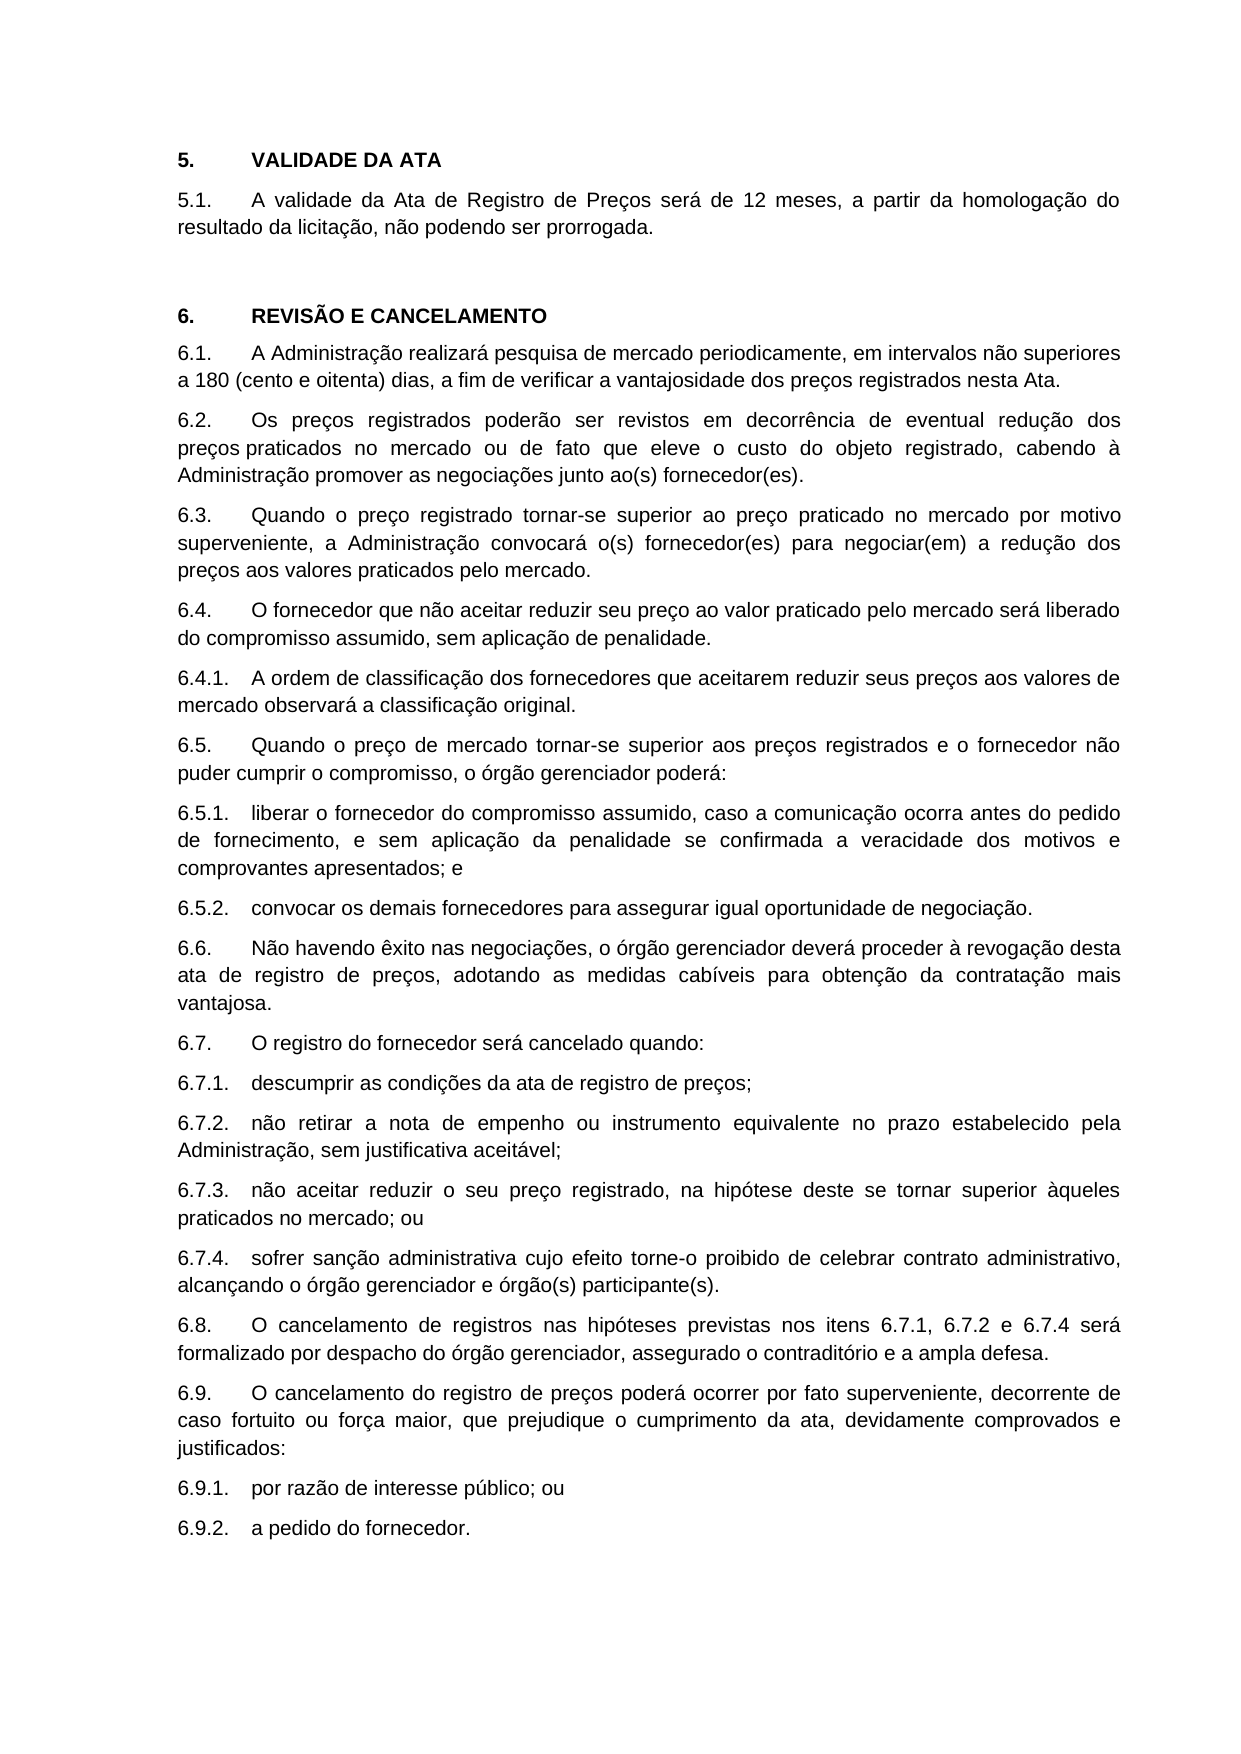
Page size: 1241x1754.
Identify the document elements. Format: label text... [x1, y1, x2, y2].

list descumprir as condições da ata de registro de preços; [177, 1071, 1122, 1094]
list A Administração realizará pesquisa de mercado periodicamente, em intervalos não superiores a 180 (cento e oitenta) dias, a fim de verificar a vantajosidade dos preços registrados nesta Ata. [177, 341, 1122, 392]
list não aceitar reduzir o seu preço registrado, na hipótese deste se tornar superior àqueles praticados no mercado; ou [177, 1178, 1122, 1229]
list VALIDADE DA ATA [177, 148, 1122, 172]
list por razão de interesse público; ou [177, 1476, 1122, 1499]
list REVISÃO E CANCELAMENTO [177, 304, 1125, 328]
list A ordem de classificação dos fornecedores que aceitarem reduzir seus preços aos valores de mercado observará a classificação original. [177, 666, 1122, 717]
list convocar os demais fornecedores para assegurar igual oportunidade de negociação. [177, 896, 1122, 919]
list A validade da Ata de Registro de Preços será de 12 meses, a partir da homologação do resultado da licitação, não podendo ser prorrogada. [177, 188, 1122, 239]
list Os preços registrados poderão ser revistos em decorrência de eventual redução dos preços praticados no mercado ou de fato que eleve o custo do objeto registrado, cabendo à Administração promover as negociações junto ao(s) fornecedor(es). [177, 408, 1122, 487]
list Não havendo êxito nas negociações, o órgão gerenciador deverá proceder à revogação desta ata de registro de preços, adotando as medidas cabíveis para obtenção da contratação mais vantajosa. [177, 936, 1122, 1014]
list O fornecedor que não aceitar reduzir seu preço ao valor praticado pelo mercado será liberado do compromisso assumido, sem aplicação de penalidade. [177, 598, 1122, 649]
list O registro do fornecedor será cancelado quando: [177, 1031, 1122, 1054]
list O cancelamento do registro de preços poderá ocorrer por fato superveniente, decorrente de caso fortuito ou força maior, que prejudique o cumprimento da ata, devidamente comprovados e justificados: [177, 1381, 1122, 1459]
list Quando o preço de mercado tornar-se superior aos preços registrados e o fornecedor não puder cumprir o compromisso, o órgão gerenciador poderá: [177, 733, 1122, 784]
list não retirar a nota de empenho ou instrumento equivalente no prazo estabelecido pela Administração, sem justificativa aceitável; [177, 1111, 1122, 1162]
list a pedido do fornecedor. [177, 1516, 1122, 1539]
list O cancelamento de registros nas hipóteses previstas nos itens 6.7.1, 6.7.2 e 6.7.4 será formalizado por despacho do órgão gerenciador, assegurado o contraditório e a ampla defesa. [177, 1313, 1122, 1364]
list liberar o fornecedor do compromisso assumido, caso a comunicação ocorra antes do pedido de fornecimento, e sem aplicação da penalidade se confirmada a veracidade dos motivos e comprovantes apresentados; e [177, 801, 1122, 879]
list sofrer sanção administrativa cujo efeito torne-o proibido de celebrar contrato administrativo, alcançando o órgão gerenciador e órgão(s) participante(s). [177, 1246, 1122, 1297]
list Quando o preço registrado tornar-se superior ao preço praticado no mercado por motivo superveniente, a Administração convocará o(s) fornecedor(es) para negociar(em) a redução dos preços aos valores praticados pelo mercado. [177, 503, 1122, 582]
